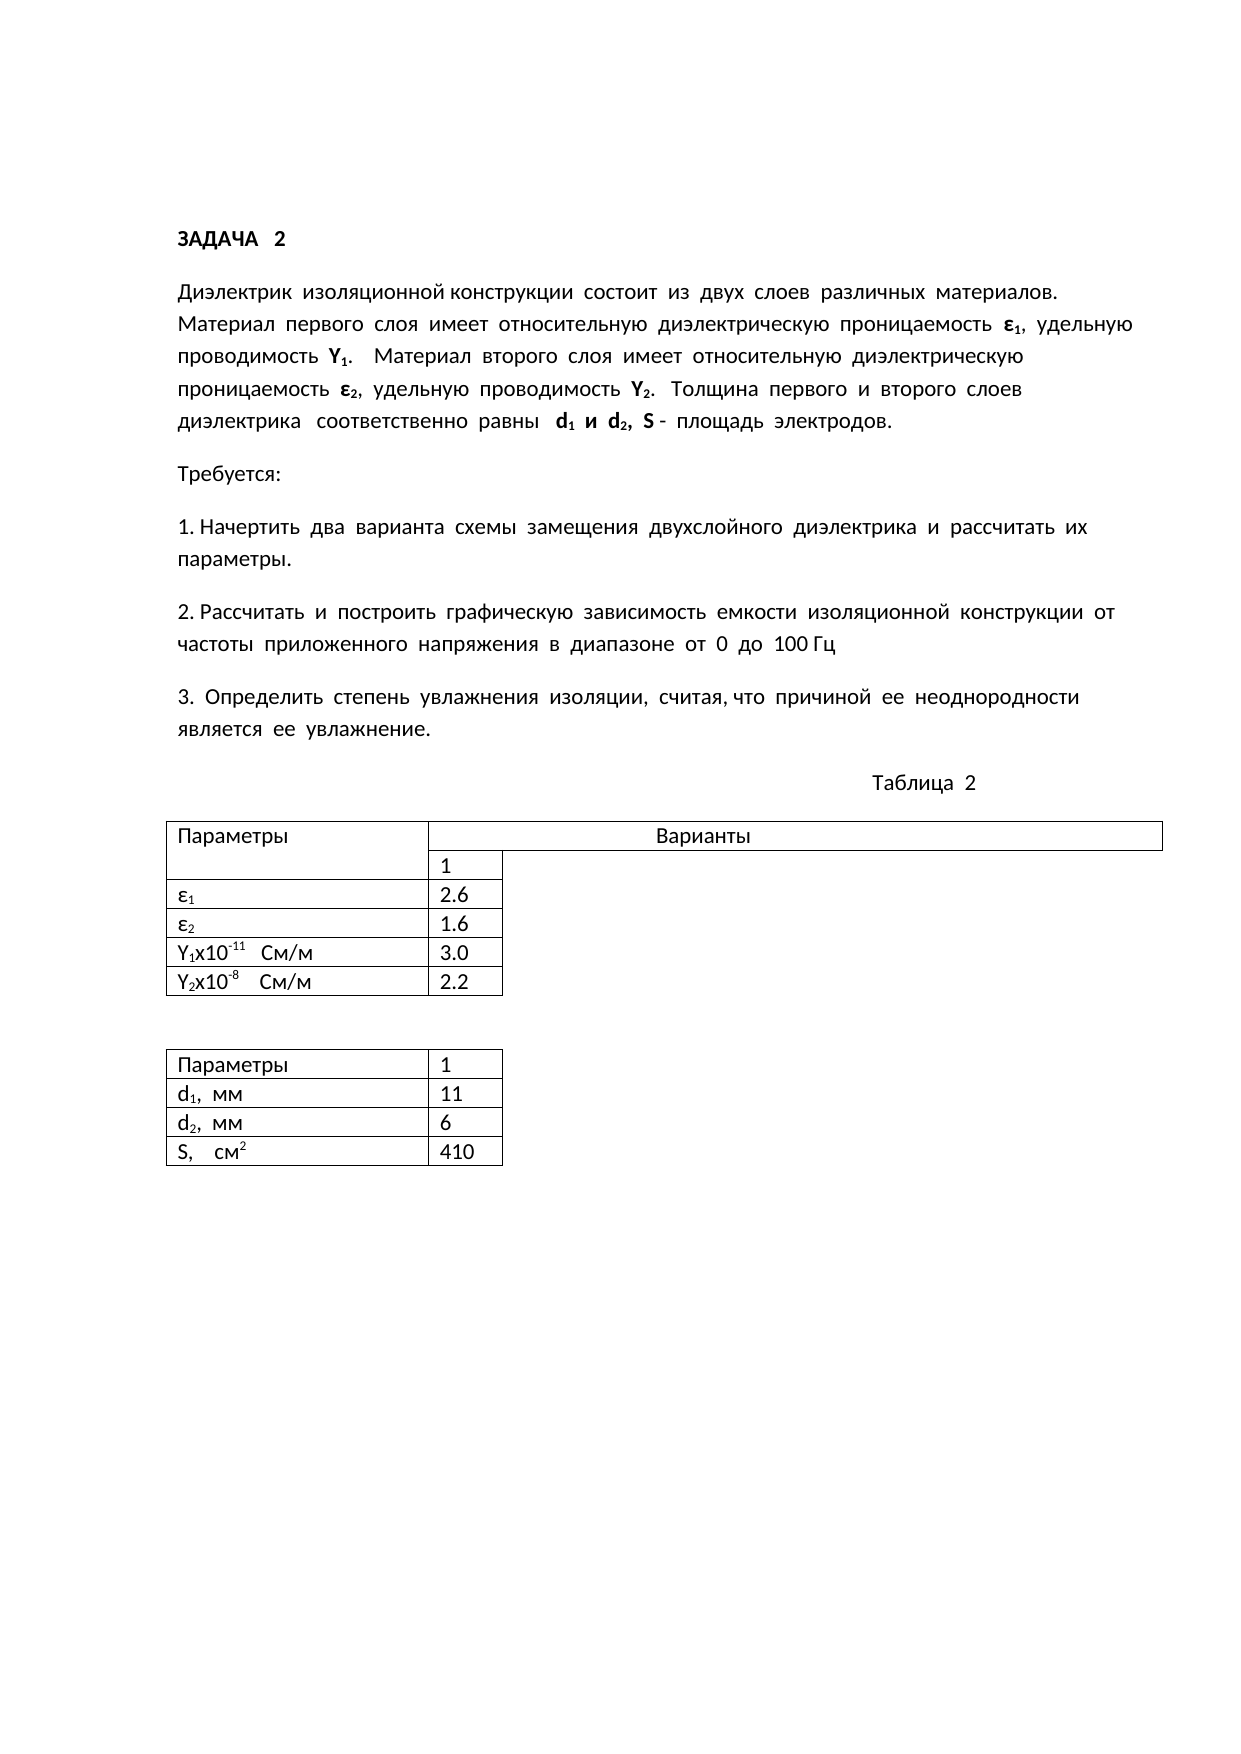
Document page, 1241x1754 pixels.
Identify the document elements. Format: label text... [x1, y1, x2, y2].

text Таблица 2 [177, 768, 1152, 796]
table_cell 2.2 [429, 967, 502, 995]
table_cell S, см2 [167, 1137, 428, 1165]
text 3. Определить степень увлажнения изоляции, считая, что причиной ее неоднородности является ее увлажнение. [177, 682, 1152, 743]
table_header Варианты [429, 822, 1162, 850]
text 1. Начертить два варианта схемы замещения двухслойного диэлектрика и рассчитать их параметры. [177, 512, 1152, 572]
table_cell ε2 [167, 909, 428, 937]
text Диэлектрик изоляционной конструкции состоит из двух слоев различных материалов. Материал первого слоя имеет относительную диэлектрическую проницаемость ε1, удельную проводимость Υ1. Материал второго слоя имеет относительную диэлектрическую проницаемость ε2, удельную проводимость Υ2. Толщина первого и второго слоев диэлектрика соответственно равны d1 и d2, S - площадь электродов. [177, 277, 1152, 434]
text ЗАДАЧА 2 [177, 224, 1152, 252]
table_header Параметры [167, 822, 428, 879]
table_cell 6 [429, 1108, 502, 1136]
table_header Параметры [167, 1050, 428, 1078]
text 2. Рассчитать и построить графическую зависимость емкости изоляционной конструкции от частоты приложенного напряжения в диапазоне от 0 до 100 Гц [177, 597, 1152, 657]
table_cell 1 [429, 851, 502, 879]
table_cell 11 [429, 1079, 502, 1107]
table_cell 410 [429, 1137, 502, 1165]
text Требуется: [177, 459, 1152, 487]
table_cell d2, мм [167, 1108, 428, 1136]
table_cell 1.6 [429, 909, 502, 937]
table_cell 2.6 [429, 880, 502, 908]
table_cell Υ2x10-8 См/м [167, 967, 428, 995]
table_header 1 [429, 1050, 502, 1078]
table_cell Υ1x10-11 См/м [167, 938, 428, 966]
table_cell ε1 [167, 880, 428, 908]
table_cell d1, мм [167, 1079, 428, 1107]
table_cell 3.0 [429, 938, 502, 966]
